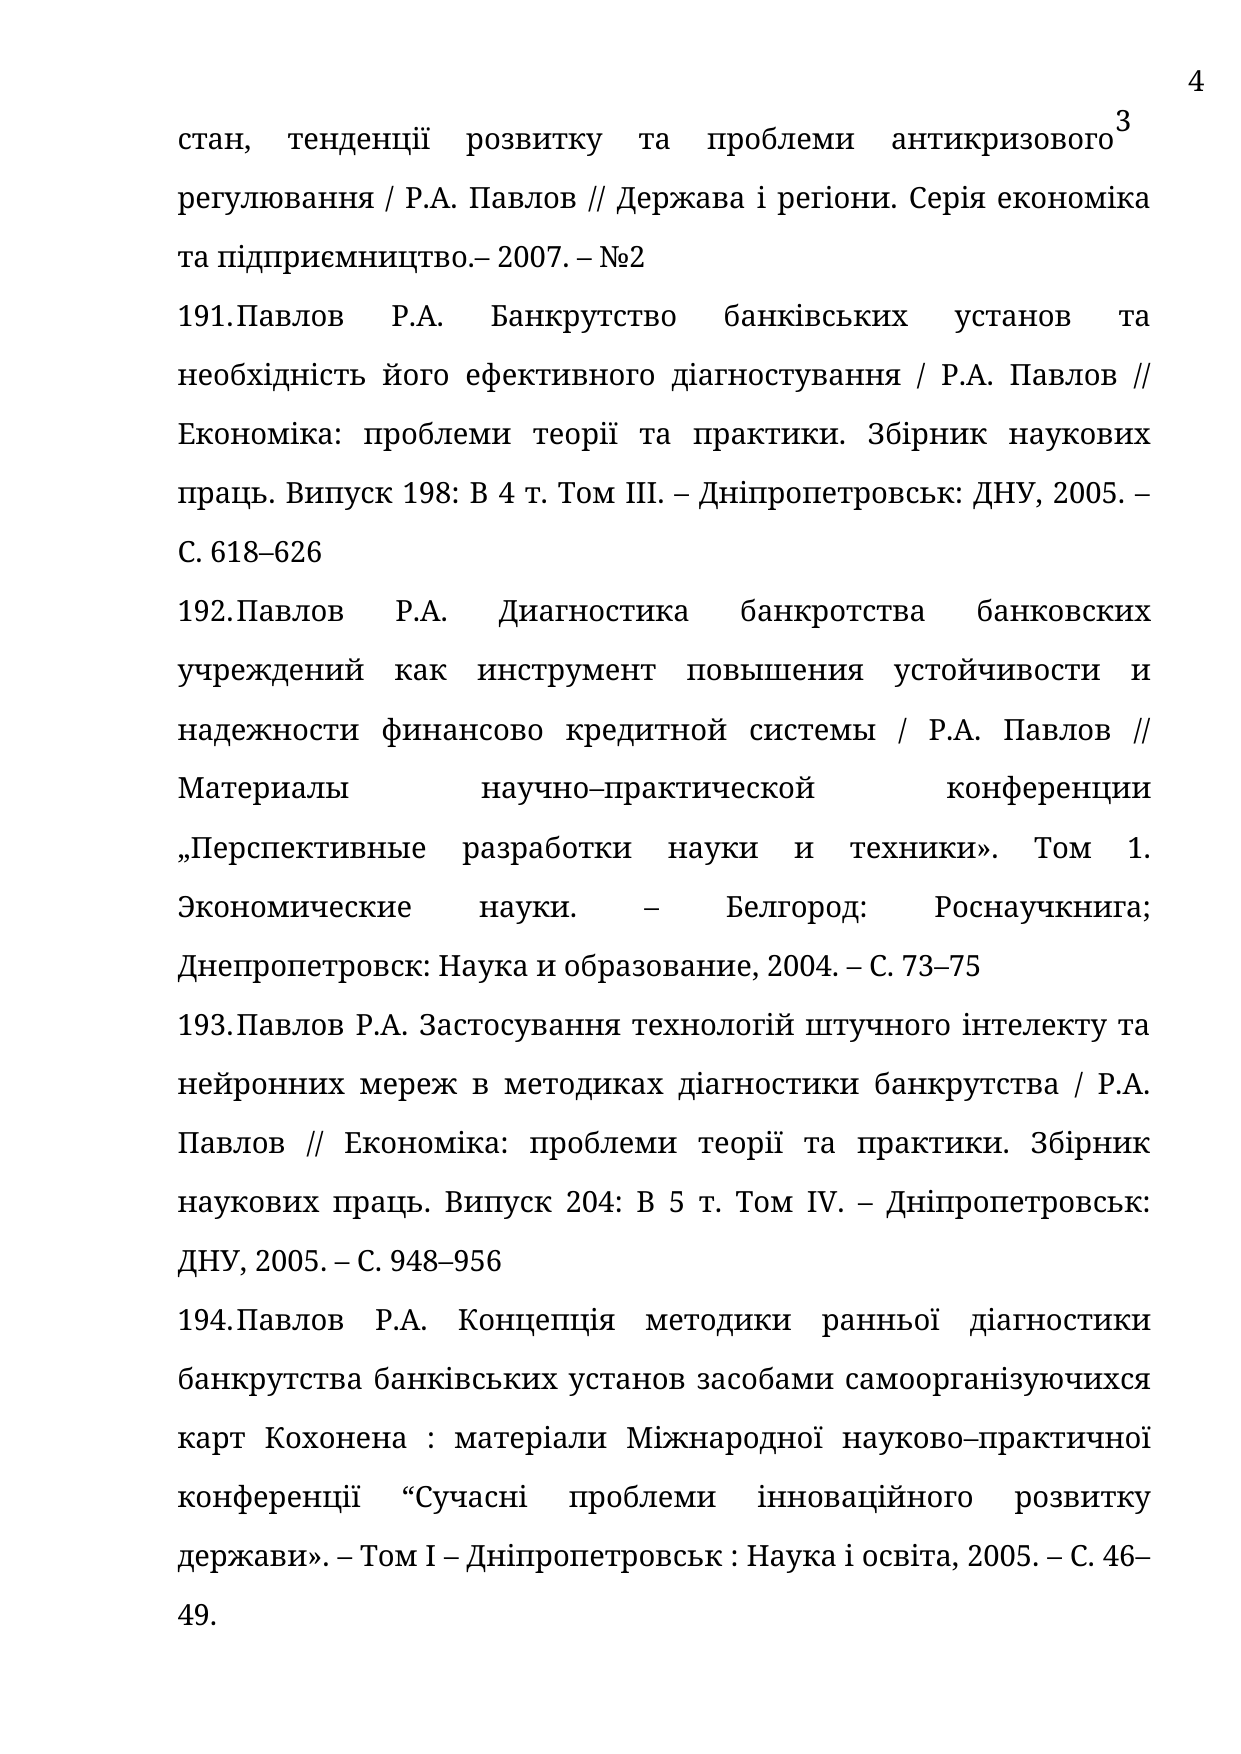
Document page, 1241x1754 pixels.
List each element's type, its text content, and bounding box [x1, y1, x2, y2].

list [177, 118, 1152, 276]
list Павлов Р.А. Концепція методики ранньої діагностики банкрутства банківських установ засобами самоорганізуючихся карт Кохонена : матеріали Міжнародної науково–практичної конференції “Сучасні проблеми інноваційного розвитку держави». – Том І – Дніпропетровськ : Наука і освіта, 2005. – С. 46–49. [177, 1299, 1152, 1634]
list Павлов Р.А. Банкрутство банківських установ та необхідність його ефективного діагностування / Р.А. Павлов // Економіка: проблеми теорії та практики. Збірник наукових праць. Випуск 198: В 4 т. Том ІІІ. – Дніпропетровськ: ДНУ, 2005. – С. 618–626 [177, 295, 1152, 571]
list Павлов Р.А. Диагностика банкротства банковских учреждений как инструмент повышения устойчивости и надежности финансово кредитной системы / Р.А. Павлов // Материалы научно–практической конференции „Перспективные разработки науки и техники». Том 1. Экономические науки. – Белгород: Роснаучкнига; Днепропетровск: Наука и образование, 2004. – С. 73–75 [177, 591, 1152, 985]
list Павлов Р.А. Застосування технологій штучного інтелекту та нейронних мереж в методиках діагностики банкрутства / Р.А. Павлов // Економіка: проблеми теорії та практики. Збірник наукових праць. Випуск 204: В 5 т. Том ІV. – Дніпропетровськ: ДНУ, 2005. – С. 948–956 [177, 1004, 1152, 1280]
